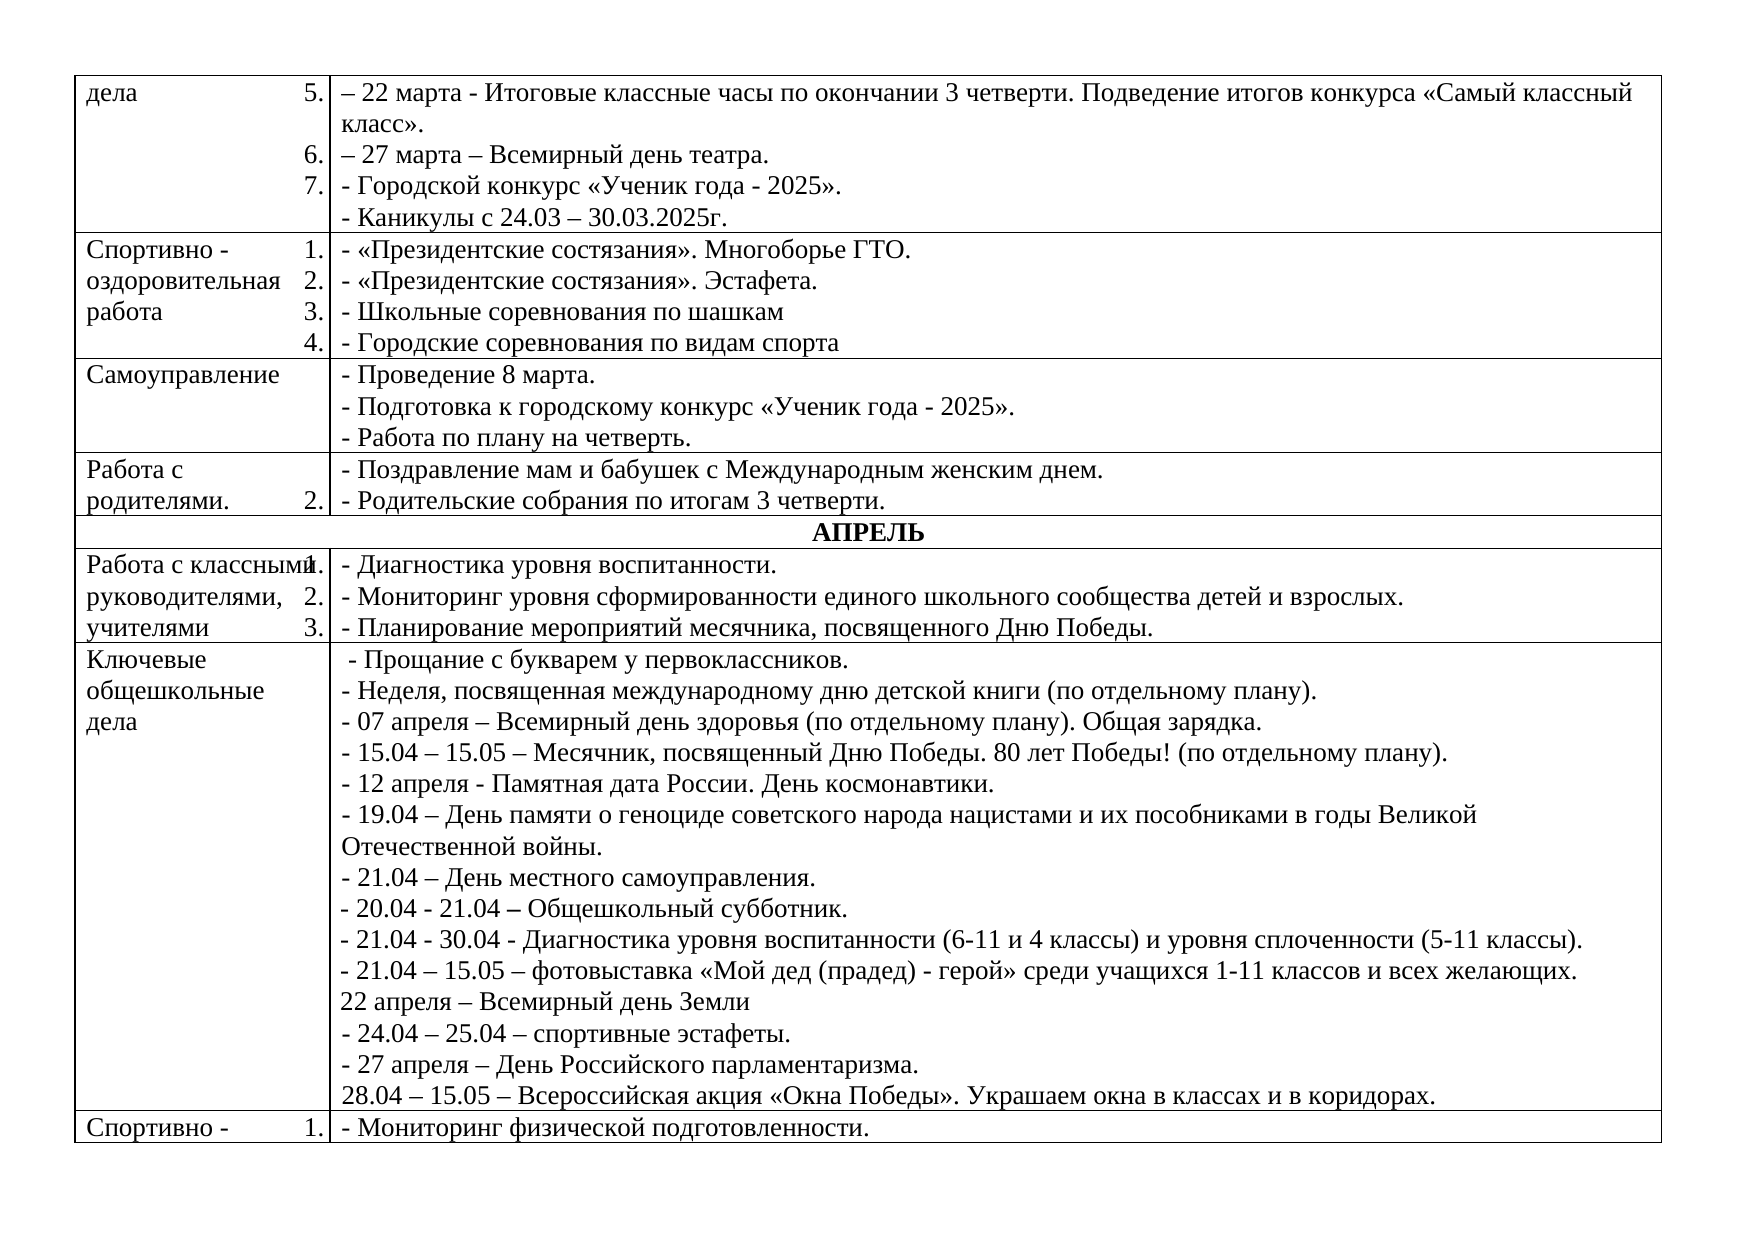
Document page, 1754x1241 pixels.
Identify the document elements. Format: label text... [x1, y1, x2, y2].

table_cell Спортивно - оздоровительная работа [76, 233, 329, 357]
table_cell - Поздравление мам и бабушек с Международным женским днем. - Родительские собрания по итогам 3 четверти. [331, 453, 1661, 515]
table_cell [331, 76, 1661, 232]
table_cell - Проведение 8 марта. - Подготовка к городскому конкурс «Ученик года - 2025». - Работа по плану на четверть. [331, 359, 1661, 452]
table_cell Работа с родителями. [76, 453, 329, 515]
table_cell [76, 1111, 329, 1142]
table_cell Ключевые общешкольные дела [76, 643, 329, 1110]
table_cell Работа с классными руководителями, учителями [76, 549, 329, 642]
table_cell Самоуправление [76, 359, 329, 452]
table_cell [76, 76, 329, 232]
table_cell - «Президентские состязания». Многоборье ГТО. - «Президентские состязания». Эстафета. - Школьные соревнования по шашкам - Городские соревнования по видам спорта [331, 233, 1661, 357]
table_cell - Диагностика уровня воспитанности. - Мониторинг уровня сформированности единого школьного сообщества детей и взрослых. - Планирование мероприятий месячника, посвященного Дню Победы. [331, 549, 1661, 642]
table_cell АПРЕЛЬ [76, 516, 1661, 547]
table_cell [331, 1111, 1661, 1142]
table_cell - Прощание с букварем у первоклассников. - Неделя, посвященная международному дню детской книги (по отдельному плану). - 07 апреля – Всемирный день здоровья (по отдельному плану). Общая зарядка. - 15.04 – 15.05 – Месячник, посвященный Дню Победы. 80 лет Победы! (по отдельному плану). - 12 апреля - Памятная дата России. День космонавтики. - 19.04 – День памяти о геноциде советского народа нацистами и их пособниками в годы Великой Отечественной войны. - 21.04 – День местного самоуправления. - 20.04 - 21.04 – Общешкольный субботник. - 21.04 - 30.04 - Диагностика уровня воспитанности (6-11 и 4 классы) и уровня сплоченности (5-11 классы). - 21.04 – 15.05 – фотовыставка «Мой дед (прадед) - герой» среди учащихся 1-11 классов и всех желающих. 22 апреля – Всемирный день Земли - 24.04 – 25.04 – спортивные эстафеты. - 27 апреля – День Российского парламентаризма. 28.04 – 15.05 – Всероссийская акция «Окна Победы». Украшаем окна в классах и в коридорах. [331, 643, 1661, 1110]
